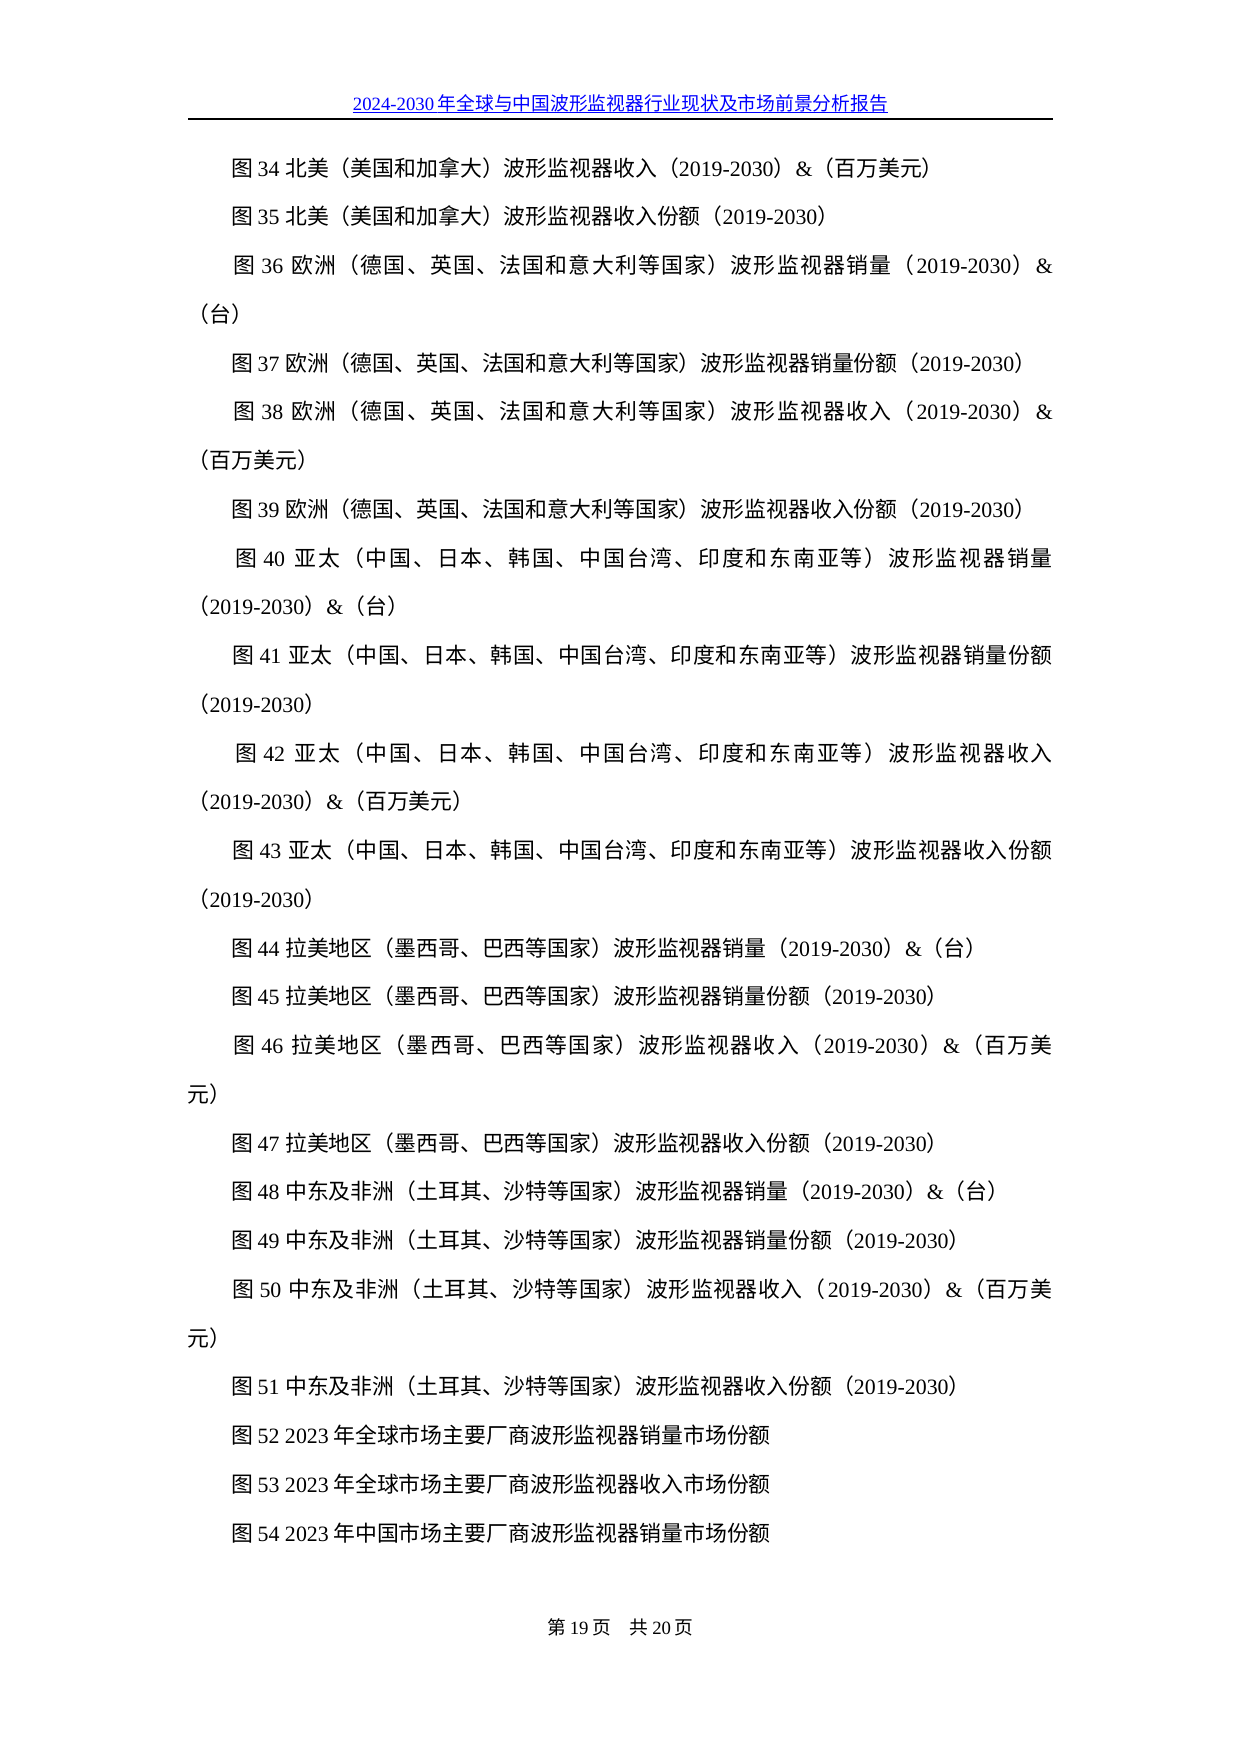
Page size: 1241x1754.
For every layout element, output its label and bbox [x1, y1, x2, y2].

text [187, 150, 1053, 1548]
